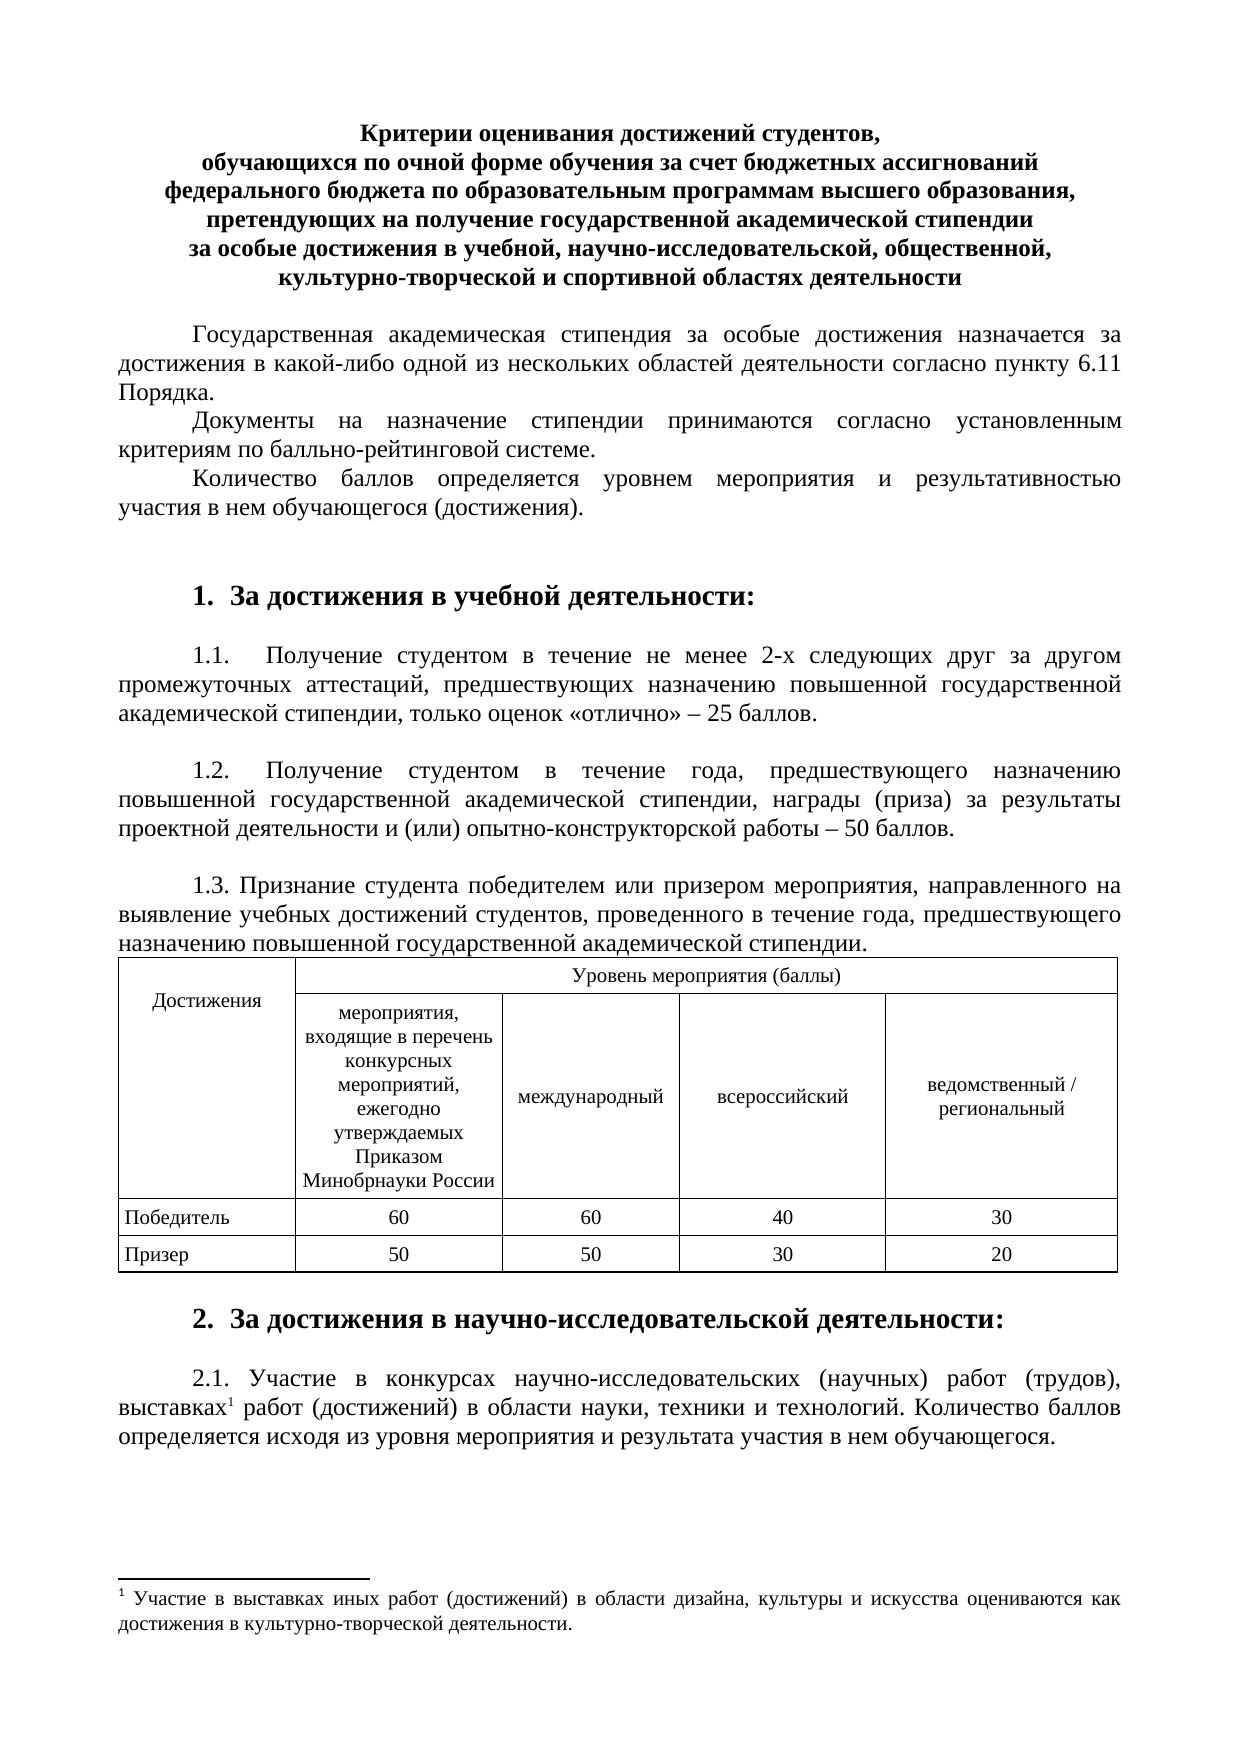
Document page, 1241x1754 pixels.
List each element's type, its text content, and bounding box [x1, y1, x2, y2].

text 1.3. Признание студента победителем или призером мероприятия, направленного на выявление учебных достижений студентов, проведенного в течение года, предшествующего назначению повышенной государственной академической стипендии. [118, 870, 1122, 957]
list Получение студентом в течение не менее 2-х следующих друг за другом промежуточных аттестаций, предшествующих назначению повышенной государственной академической стипендии, только оценок «отлично» – 25 баллов. [118, 640, 1122, 727]
list Получение студентом в течение года, предшествующего назначению повышенной государственной академической стипендии, награды (приза) за результаты проектной деятельности и (или) опытно-конструкторской работы – 50 баллов. [118, 755, 1122, 842]
table_cell 60 [503, 1199, 679, 1235]
text культурно-творческой и спортивной областях деятельности [118, 262, 1122, 291]
text федерального бюджета по образовательным программам высшего образования, претендующих на получение государственной академической стипендии [118, 176, 1122, 233]
text 2.1. Участие в конкурсах научно-исследовательских (научных) работ (трудов), выставках работ (достижений) в области науки, техники и технологий. Количество баллов определяется исходя из уровня мероприятия и результата участия в нем обучающегося. [118, 1363, 1122, 1450]
table_header Достижения [119, 958, 295, 1198]
list За достижения в научно-исследовательской деятельности: [192, 1301, 1122, 1335]
table_cell всероссийский [680, 994, 885, 1198]
table_cell 20 [886, 1236, 1117, 1271]
list За достижения в учебной деятельности: [192, 578, 1122, 612]
table_cell 30 [886, 1199, 1117, 1235]
text Критерии оценивания достижений студентов, [118, 118, 1122, 147]
text Количество баллов определяется уровнем мероприятия и результативностью участия в нем обучающегося (достижения). [118, 463, 1122, 521]
text за особые достижения в учебной, научно-исследовательской, общественной, [118, 233, 1122, 262]
text обучающихся по очной форме обучения за счет бюджетных ассигнований [118, 147, 1122, 176]
table_cell 40 [680, 1199, 885, 1235]
table_cell 30 [680, 1236, 885, 1271]
text Государственная академическая стипендия за особые достижения назначается за достижения в какой-либо одной из нескольких областей деятельности согласно пункту 6.11 Порядка. [118, 319, 1122, 406]
text Документы на назначение стипендии принимаются согласно установленным критериям по балльно-рейтинговой системе. [118, 406, 1122, 463]
table_header Уровень мероприятия (баллы) [296, 958, 1117, 993]
table_cell Победитель [119, 1199, 295, 1235]
table_cell ведомственный / региональный [886, 994, 1117, 1198]
table_cell Призер [119, 1236, 295, 1271]
table_cell мероприятия, входящие в перечень конкурсных мероприятий, ежегодно утверждаемых Приказом Минобрнауки России [296, 994, 502, 1198]
table_cell международный [503, 994, 679, 1198]
table_cell 50 [296, 1236, 502, 1271]
table_cell 60 [296, 1199, 502, 1235]
table_cell 50 [503, 1236, 679, 1271]
